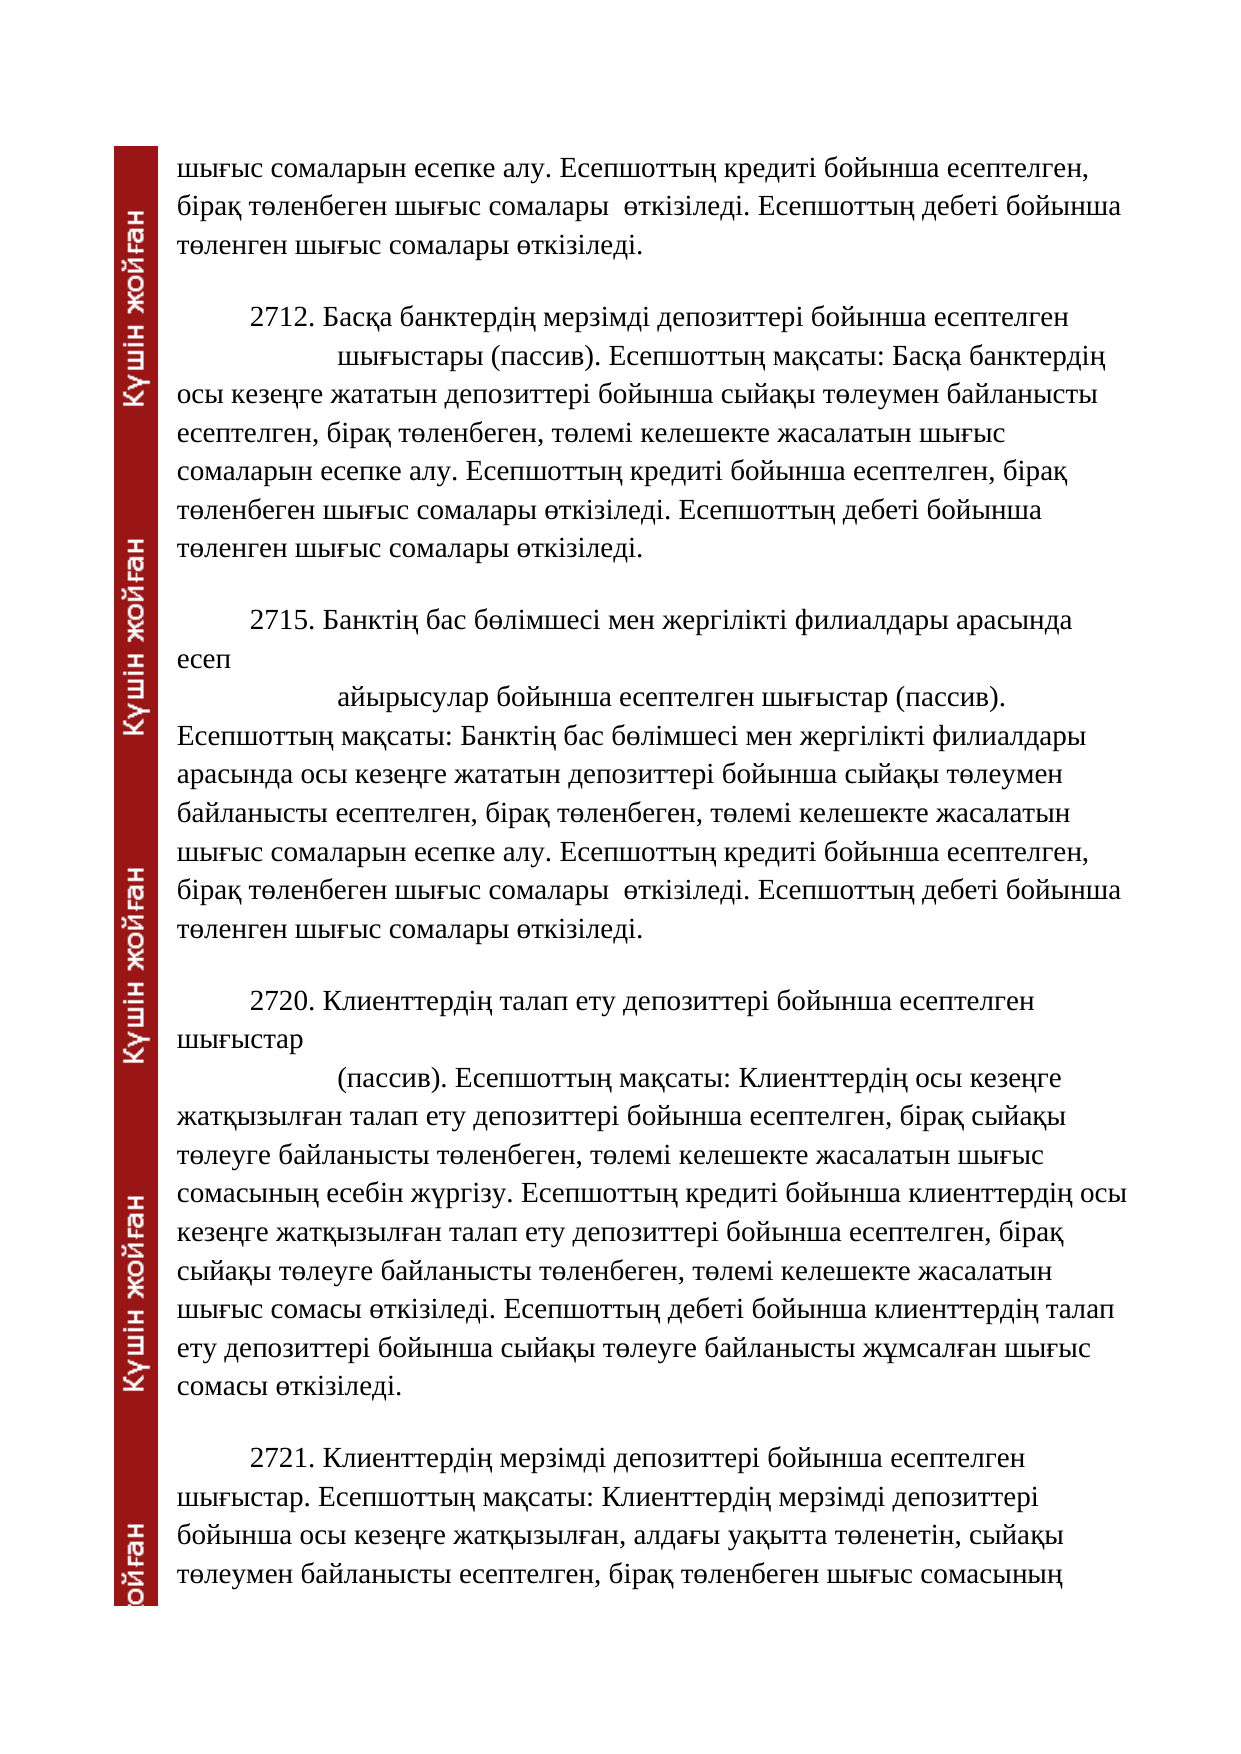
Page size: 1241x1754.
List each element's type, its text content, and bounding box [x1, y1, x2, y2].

picture [114, 146, 158, 150]
picture [114, 1589, 158, 1606]
